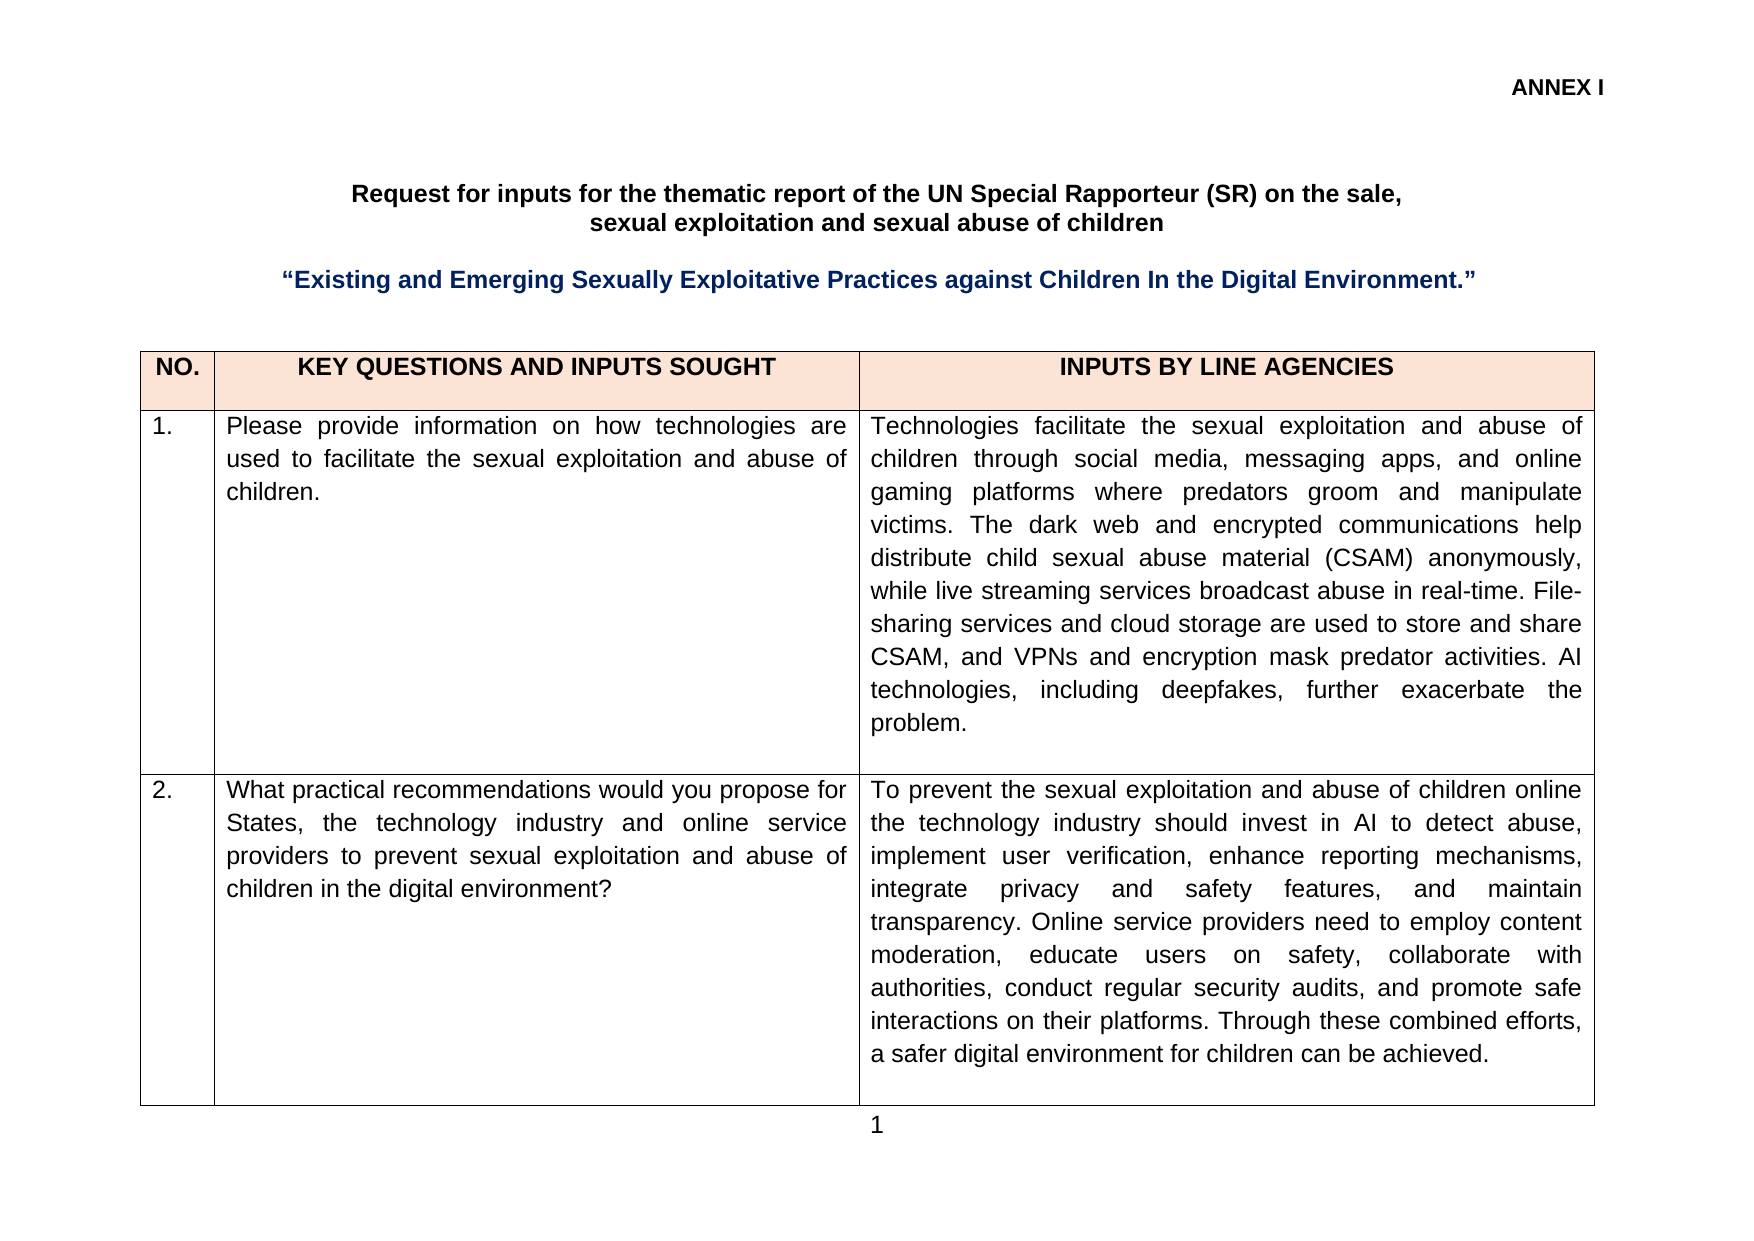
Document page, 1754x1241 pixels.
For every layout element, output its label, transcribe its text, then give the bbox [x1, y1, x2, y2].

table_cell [860, 775, 1594, 1105]
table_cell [215, 775, 859, 1105]
text “Existing and Emerging Sexually Exploitative Practices against Children In the Digital Environment.” [150, 265, 1604, 294]
table_cell [141, 775, 214, 1105]
text Request for inputs for the thematic report of the UN Special Rapporteur (SR) on the sale, [150, 179, 1604, 207]
table_header KEY QUESTIONS AND INPUTS SOUGHT [215, 352, 859, 410]
table_cell Technologies facilitate the sexual exploitation and abuse of children through social media, messaging apps, and online gaming platforms where predators groom and manipulate victims. The dark web and encrypted communications help distribute child sexual abuse material (CSAM) anonymously, while live streaming services broadcast abuse in real-time. File-sharing services and cloud storage are used to store and share CSAM, and VPNs and encryption mask predator activities. AI technologies, including deepfakes, further exacerbate the problem. [860, 411, 1594, 774]
table_cell [141, 411, 214, 774]
table_header INPUTS BY LINE AGENCIES [860, 352, 1594, 410]
table_header NO. [141, 352, 214, 410]
text sexual exploitation and sexual abuse of children [150, 207, 1604, 236]
table_cell Please provide information on how technologies are used to facilitate the sexual exploitation and abuse of children. [215, 411, 859, 774]
